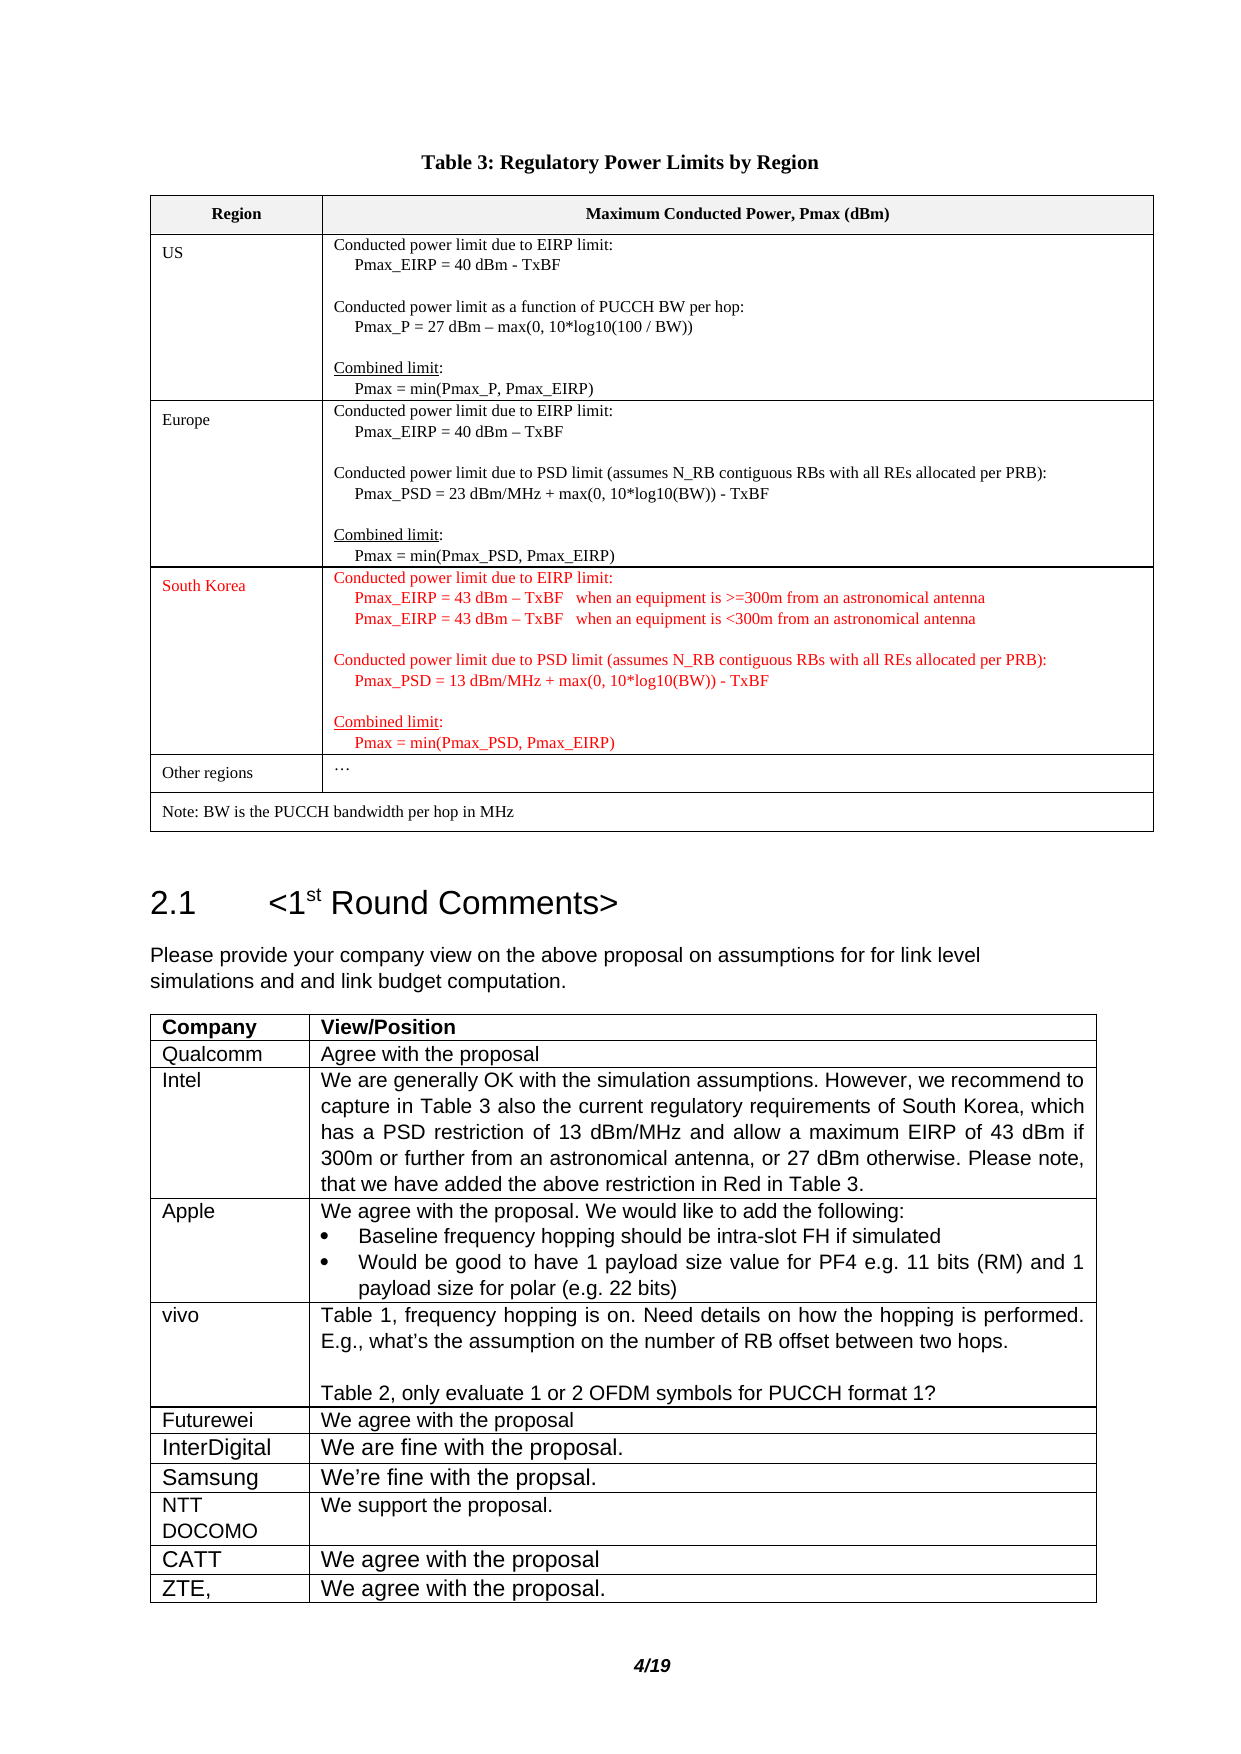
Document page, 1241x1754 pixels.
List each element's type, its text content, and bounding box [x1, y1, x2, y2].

table_cell InterDigital [151, 1434, 309, 1463]
table_cell Futurewei [151, 1408, 309, 1433]
table_cell Table 1, frequency hopping is on. Need details on how the hopping is performed. E.g., what’s the assumption on the number of RB offset between two hops. Table 2, only evaluate 1 or 2 OFDM symbols for PUCCH format 1? [310, 1303, 1096, 1406]
table_cell We agree with the proposal [310, 1408, 1096, 1433]
table_cell Other regions [151, 755, 322, 792]
table_cell Note: BW is the PUCCH bandwidth per hop in MHz [151, 793, 1153, 831]
table_cell CATT [151, 1546, 309, 1574]
subtitle 2.1 <1st Round Comments> [150, 883, 1090, 921]
table_cell Qualcomm [151, 1041, 309, 1067]
table_cell Europe [151, 401, 322, 566]
table_header Company [151, 1015, 309, 1040]
table_cell Conducted power limit due to EIRP limit: Pmax_EIRP = 40 dBm – TxBF Conducted power limit due to PSD limit (assumes N_RB contiguous RBs with all REs allocated per PRB): Pmax_PSD = 23 dBm/MHz + max(0, 10*log10(BW)) - TxBF Combined limit: Pmax = min(Pmax_PSD, Pmax_EIRP) [323, 401, 1153, 566]
table_cell NTT DOCOMO [151, 1493, 309, 1545]
table_cell We support the proposal. [310, 1493, 1096, 1545]
table_cell South Korea [151, 568, 322, 753]
text Table 3: Regulatory Power Limits by Region [150, 150, 1090, 174]
table_cell US [151, 235, 322, 400]
table_cell We are generally OK with the simulation assumptions. However, we recommend to capture in Table 3 also the current regulatory requirements of South Korea, which has a PSD restriction of 13 dBm/MHz and allow a maximum EIRP of 43 dBm if 300m or further from an astronomical antenna, or 27 dBm otherwise. Please note, that we have added the above restriction in Red in Table 3. [310, 1068, 1096, 1197]
table_cell We agree with the proposal [310, 1546, 1096, 1574]
table_cell ZTE, Sanechips [151, 1575, 309, 1602]
table_cell Agree with the proposal [310, 1041, 1096, 1067]
table_header Region [151, 196, 322, 233]
text Please provide your company view on the above proposal on assumptions for for link level simulations and and link budget computation. [150, 943, 1090, 993]
table_cell Conducted power limit due to EIRP limit: Pmax_EIRP = 43 dBm – TxBF when an equipment is >=300m from an astronomical antenna Pmax_EIRP = 43 dBm – TxBF when an equipment is <300m from an astronomical antenna Conducted power limit due to PSD limit (assumes N_RB contiguous RBs with all REs allocated per PRB): Pmax_PSD = 13 dBm/MHz + max(0, 10*log10(BW)) - TxBF Combined limit: Pmax = min(Pmax_PSD, Pmax_EIRP) [323, 568, 1153, 753]
table_cell We are fine with the proposal. [310, 1434, 1096, 1463]
table_cell We agree with the proposal. We would like to add the following: Baseline frequency hopping should be intra-slot FH if simulated Would be good to have 1 payload size value for PF4 e.g. 11 bits (RM) and 1 payload size for polar (e.g. 22 bits) [310, 1199, 1096, 1302]
table_cell Samsung [151, 1464, 309, 1492]
table_cell vivo [151, 1303, 309, 1406]
table_header Maximum Conducted Power, Pmax (dBm) [323, 196, 1153, 233]
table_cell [310, 1575, 1096, 1602]
table_cell We’re fine with the propsal. [310, 1464, 1096, 1492]
table_cell … [323, 755, 1153, 792]
table_cell Intel [151, 1068, 309, 1197]
table_cell Conducted power limit due to EIRP limit: Pmax_EIRP = 40 dBm - TxBF Conducted power limit as a function of PUCCH BW per hop: Pmax_P = 27 dBm – max(0, 10*log10(100 / BW)) Combined limit: Pmax = min(Pmax_P, Pmax_EIRP) [323, 235, 1153, 400]
table_header View/Position [310, 1015, 1096, 1040]
table_cell Apple [151, 1199, 309, 1302]
